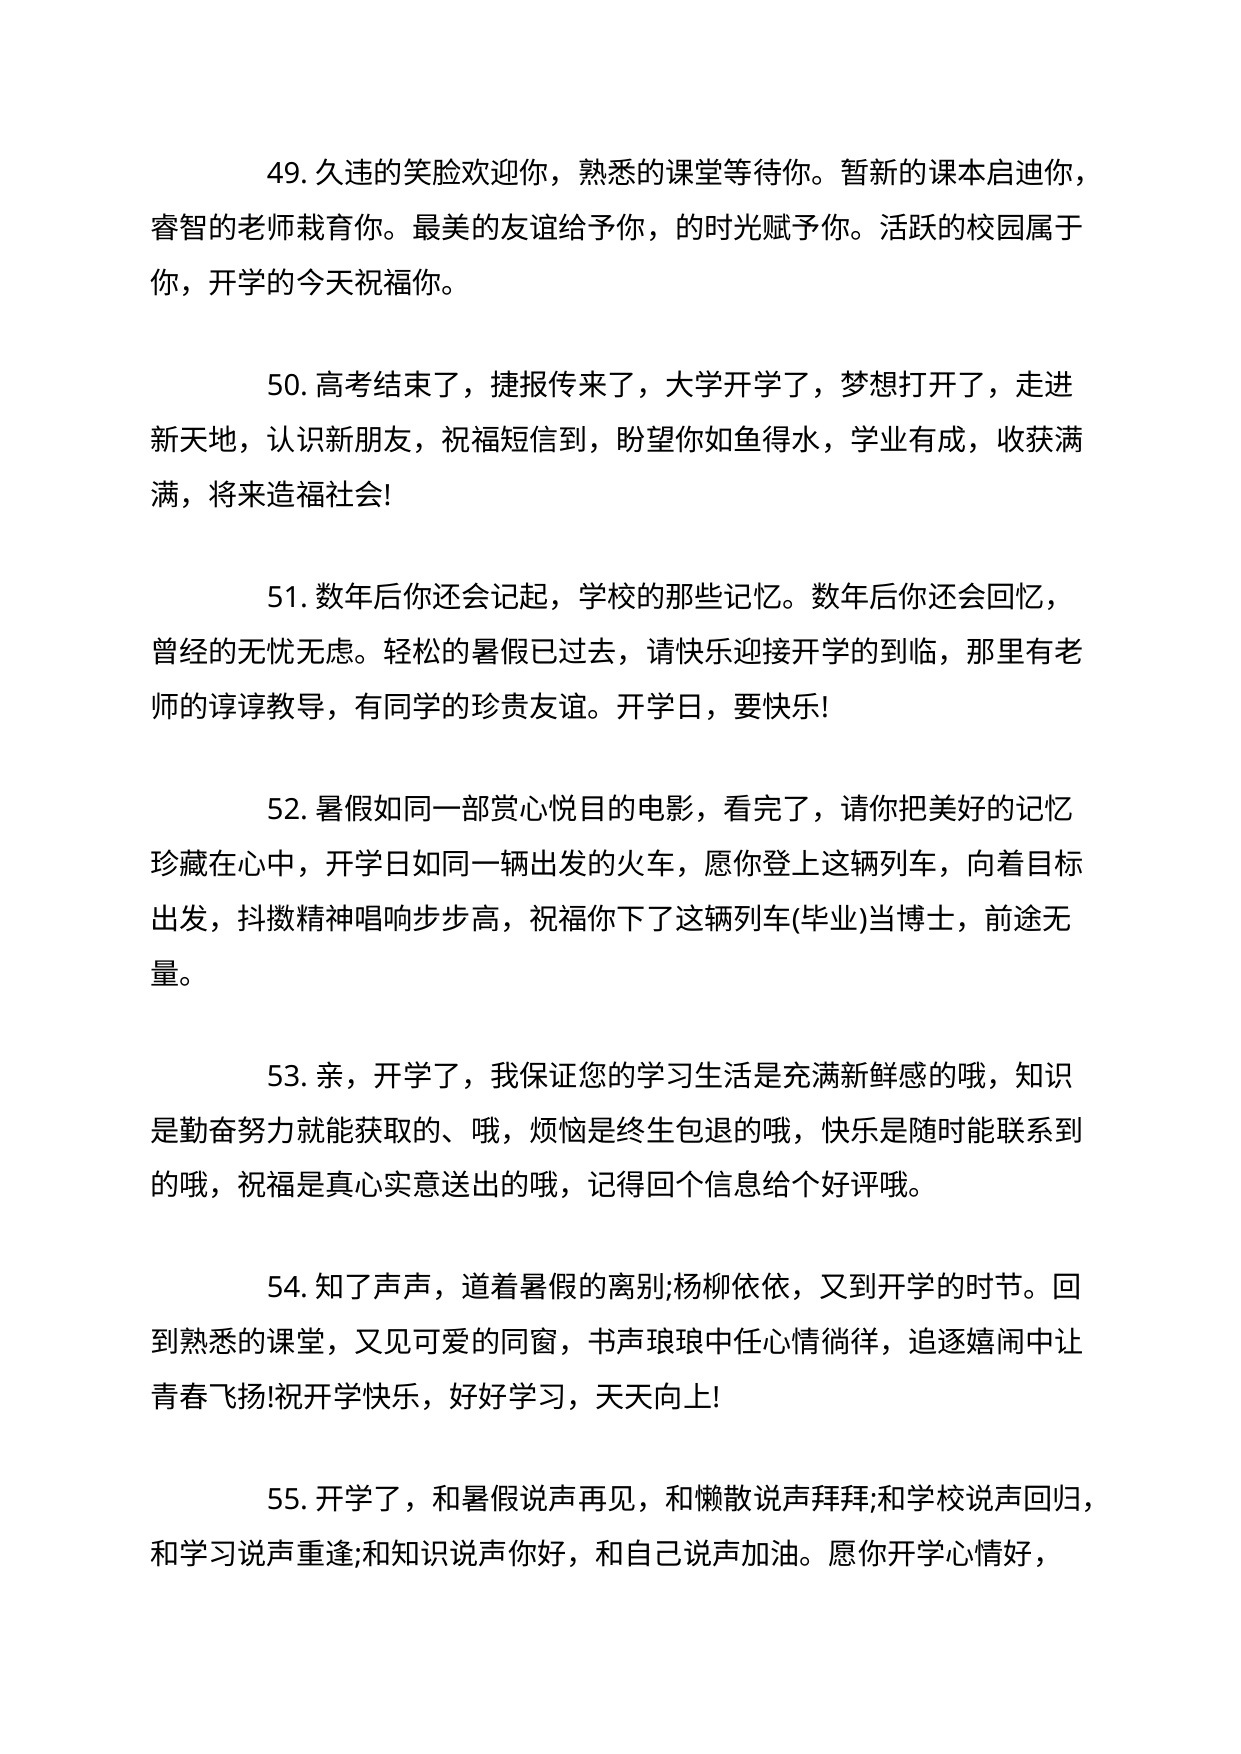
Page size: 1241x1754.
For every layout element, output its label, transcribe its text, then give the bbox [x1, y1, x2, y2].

text 51. 数年后你还会记起，学校的那些记忆。数年后你还会回忆，曾经的无忧无虑。轻松的暑假已过去，请快乐迎接开学的到临，那里有老师的谆谆教导，有同学的珍贵友谊。开学日，要快乐! [150, 573, 1090, 726]
text 53. 亲，开学了，我保证您的学习生活是充满新鲜感的哦，知识是勤奋努力就能获取的、哦，烦恼是终生包退的哦，快乐是随时能联系到的哦，祝福是真心实意送出的哦，记得回个信息给个好评哦。 [150, 1052, 1090, 1204]
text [150, 1476, 1090, 1573]
text 49. 久违的笑脸欢迎你，熟悉的课堂等待你。暂新的课本启迪你，睿智的老师栽育你。最美的友谊给予你，的时光赋予你。活跃的校园属于你，开学的今天祝福你。 [150, 150, 1090, 302]
text 50. 高考结束了，捷报传来了，大学开学了，梦想打开了，走进新天地，认识新朋友，祝福短信到，盼望你如鱼得水，学业有成，收获满满，将来造福社会! [150, 362, 1090, 514]
text 54. 知了声声，道着暑假的离别;杨柳依依，又到开学的时节。回到熟悉的课堂，又见可爱的同窗，书声琅琅中任心情徜徉，追逐嬉闹中让青春飞扬!祝开学快乐，好好学习，天天向上! [150, 1264, 1090, 1416]
text 52. 暑假如同一部赏心悦目的电影，看完了，请你把美好的记忆珍藏在心中，开学日如同一辆出发的火车，愿你登上这辆列车，向着目标出发，抖擞精神唱响步步高，祝福你下了这辆列车(毕业)当博士，前途无量。 [150, 785, 1090, 993]
